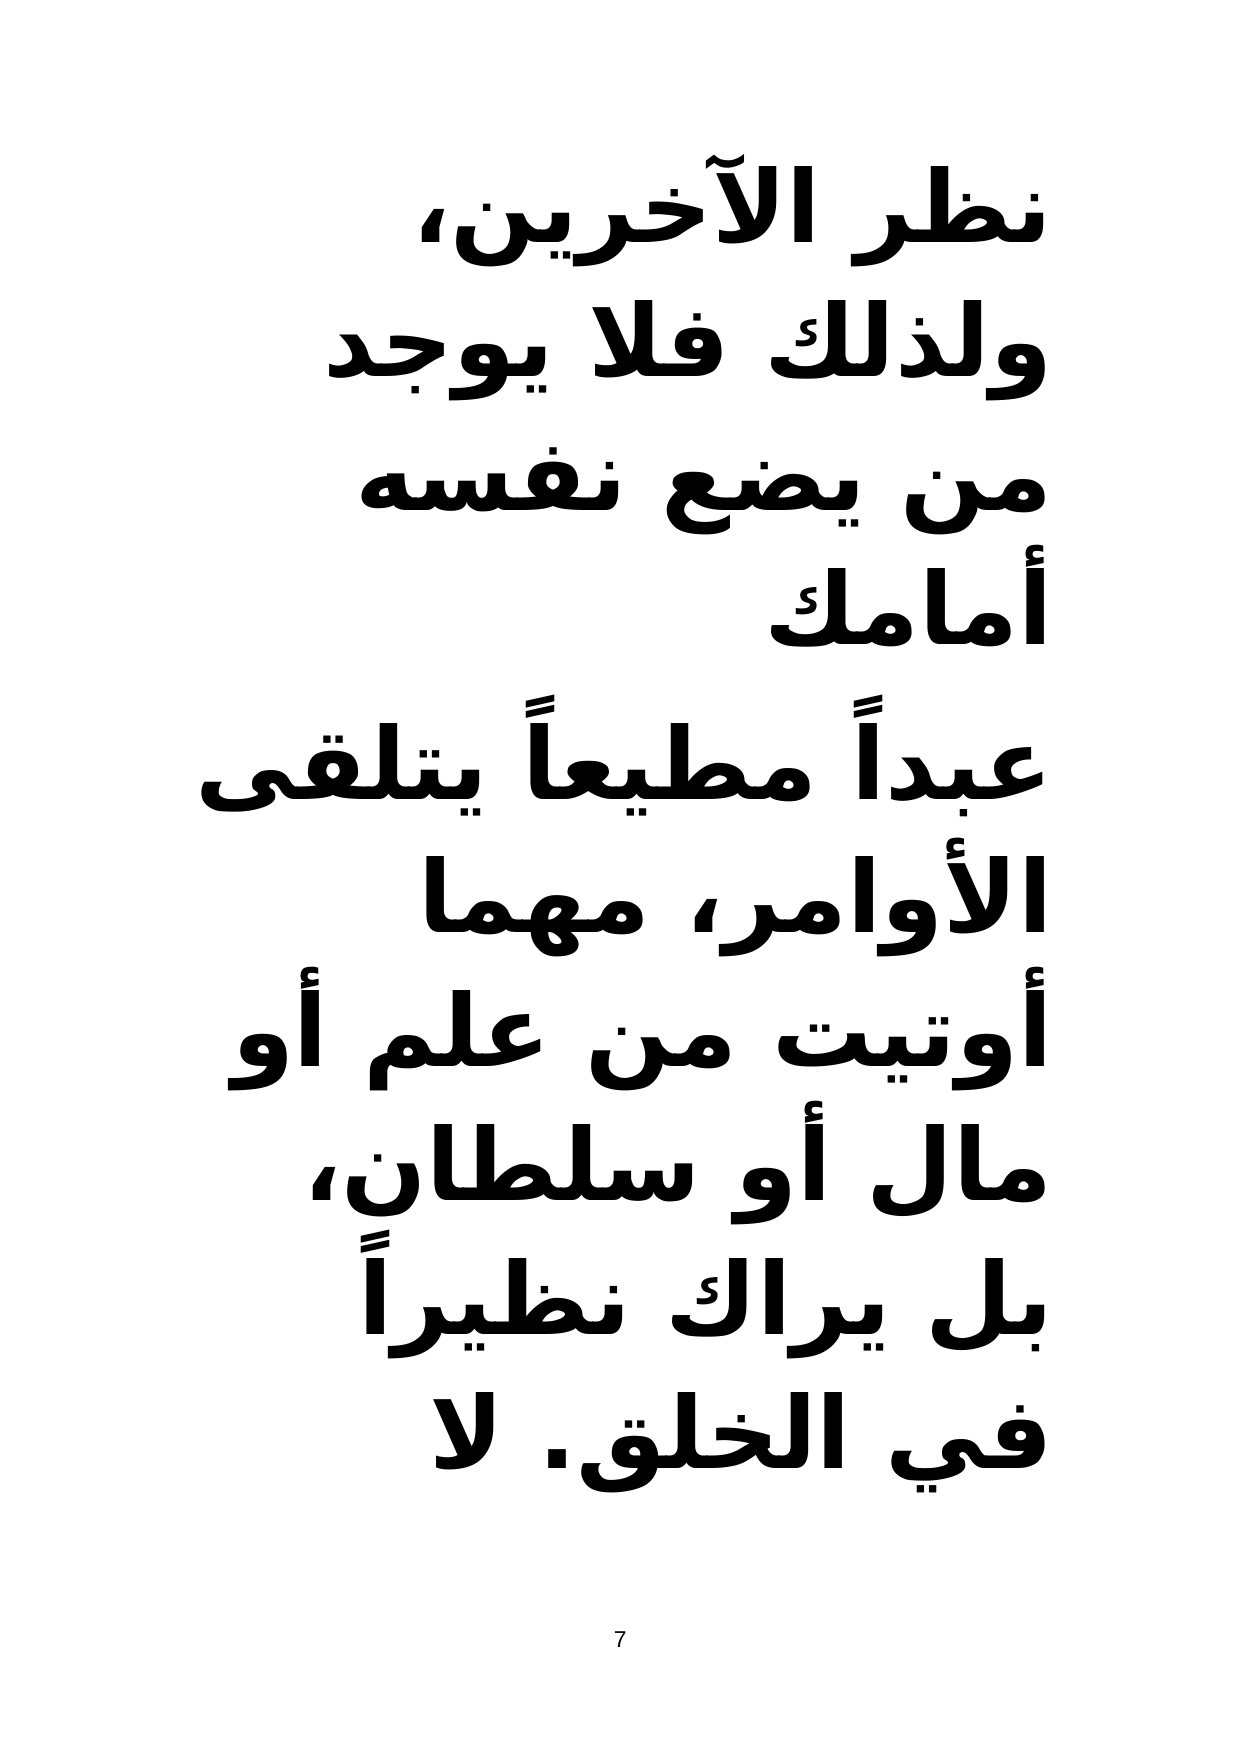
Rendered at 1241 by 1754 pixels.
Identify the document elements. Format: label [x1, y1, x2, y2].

text [187, 150, 1053, 668]
text [187, 706, 1053, 1492]
